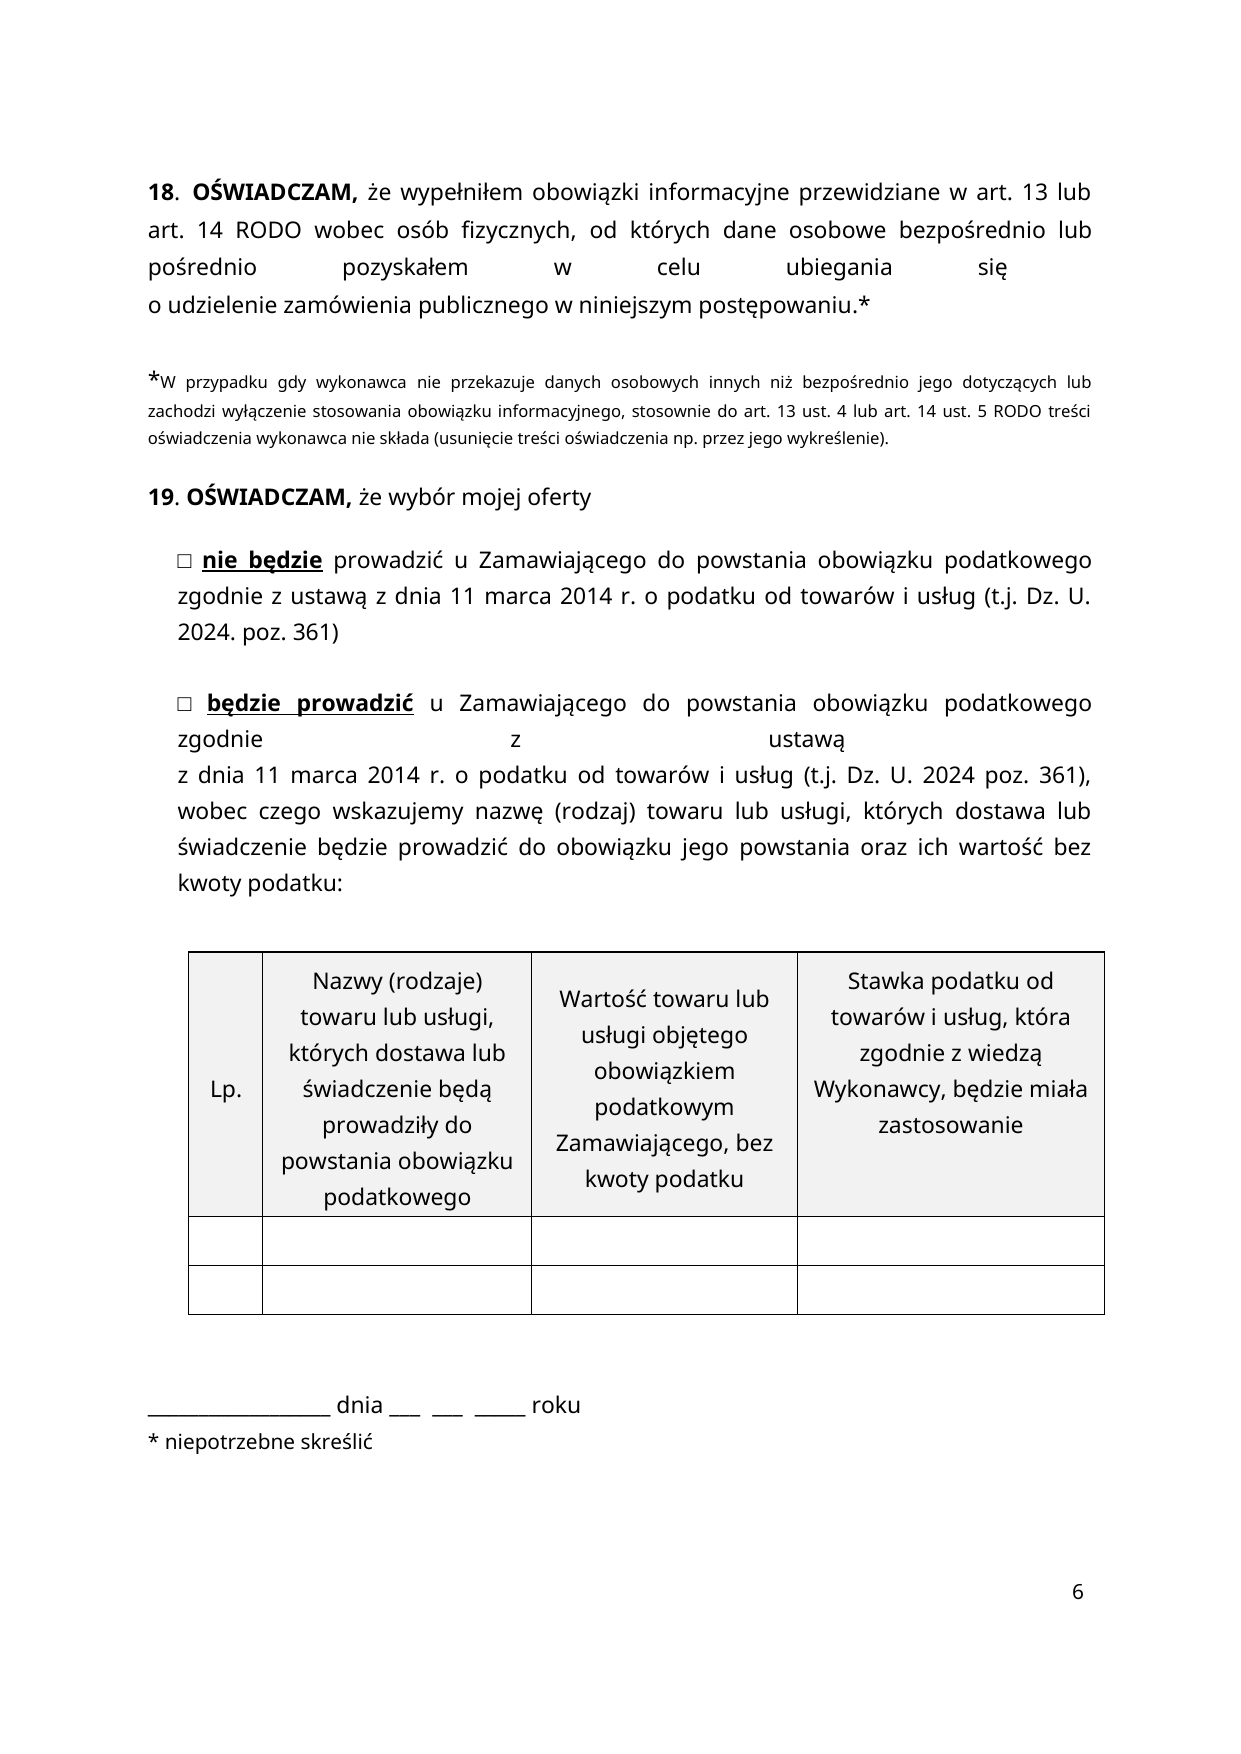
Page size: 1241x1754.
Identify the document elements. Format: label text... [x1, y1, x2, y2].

table_header Nazwy (rodzaje) towaru lub usługi, których dostawa lub świadczenie będą prowadziły do powstania obowiązku podatkowego [263, 953, 531, 1216]
text * niepotrzebne skreślić [148, 1427, 1093, 1455]
text __________________ dnia ___ ___ _____ roku [148, 1389, 1093, 1421]
table_header Lp. [189, 953, 262, 1216]
table_cell [263, 1217, 531, 1265]
table_cell [798, 1266, 1104, 1313]
text □ będzie prowadzić u Zamawiającego do powstania obowiązku podatkowego zgodnie z ustawą z dnia 11 marca 2014 r. o podatku od towarów i usług (t.j. Dz. U. 2024 poz. 361), wobec czego wskazujemy nazwę (rodzaj) towaru lub usługi, których dostawa lub świadczenie będzie prowadzić do obowiązku jego powstania oraz ich wartość bez kwoty podatku: [177, 687, 1093, 898]
text 18. OŚWIADCZAM, że wypełniłem obowiązki informacyjne przewidziane w art. 13 lub art. 14 RODO wobec osób fizycznych, od których dane osobowe bezpośrednio lub pośrednio pozyskałem w celu ubiegania się o udzielenie zamówienia publicznego w niniejszym postępowaniu.* [148, 176, 1093, 320]
table_cell [189, 1217, 262, 1265]
text 19. OŚWIADCZAM, że wybór mojej oferty [148, 481, 1093, 512]
table_cell [189, 1266, 262, 1313]
table_cell [263, 1266, 531, 1313]
table_cell [532, 1266, 797, 1313]
text *W przypadku gdy wykonawca nie przekazuje danych osobowych innych niż bezpośrednio jego dotyczących lub zachodzi wyłączenie stosowania obowiązku informacyjnego, stosownie do art. 13 ust. 4 lub art. 14 ust. 5 RODO treści oświadczenia wykonawca nie składa (usunięcie treści oświadczenia np. przez jego wykreślenie). [148, 364, 1093, 449]
table_header Stawka podatku od towarów i usług, która zgodnie z wiedzą Wykonawcy, będzie miała zastosowanie [798, 953, 1104, 1216]
table_cell [798, 1217, 1104, 1265]
table_cell [532, 1217, 797, 1265]
text □ nie będzie prowadzić u Zamawiającego do powstania obowiązku podatkowego zgodnie z ustawą z dnia 11 marca 2014 r. o podatku od towarów i usług (t.j. Dz. U. 2024. poz. 361) [177, 544, 1093, 647]
table_header Wartość towaru lub usługi objętego obowiązkiem podatkowym Zamawiającego, bez kwoty podatku [532, 953, 797, 1216]
